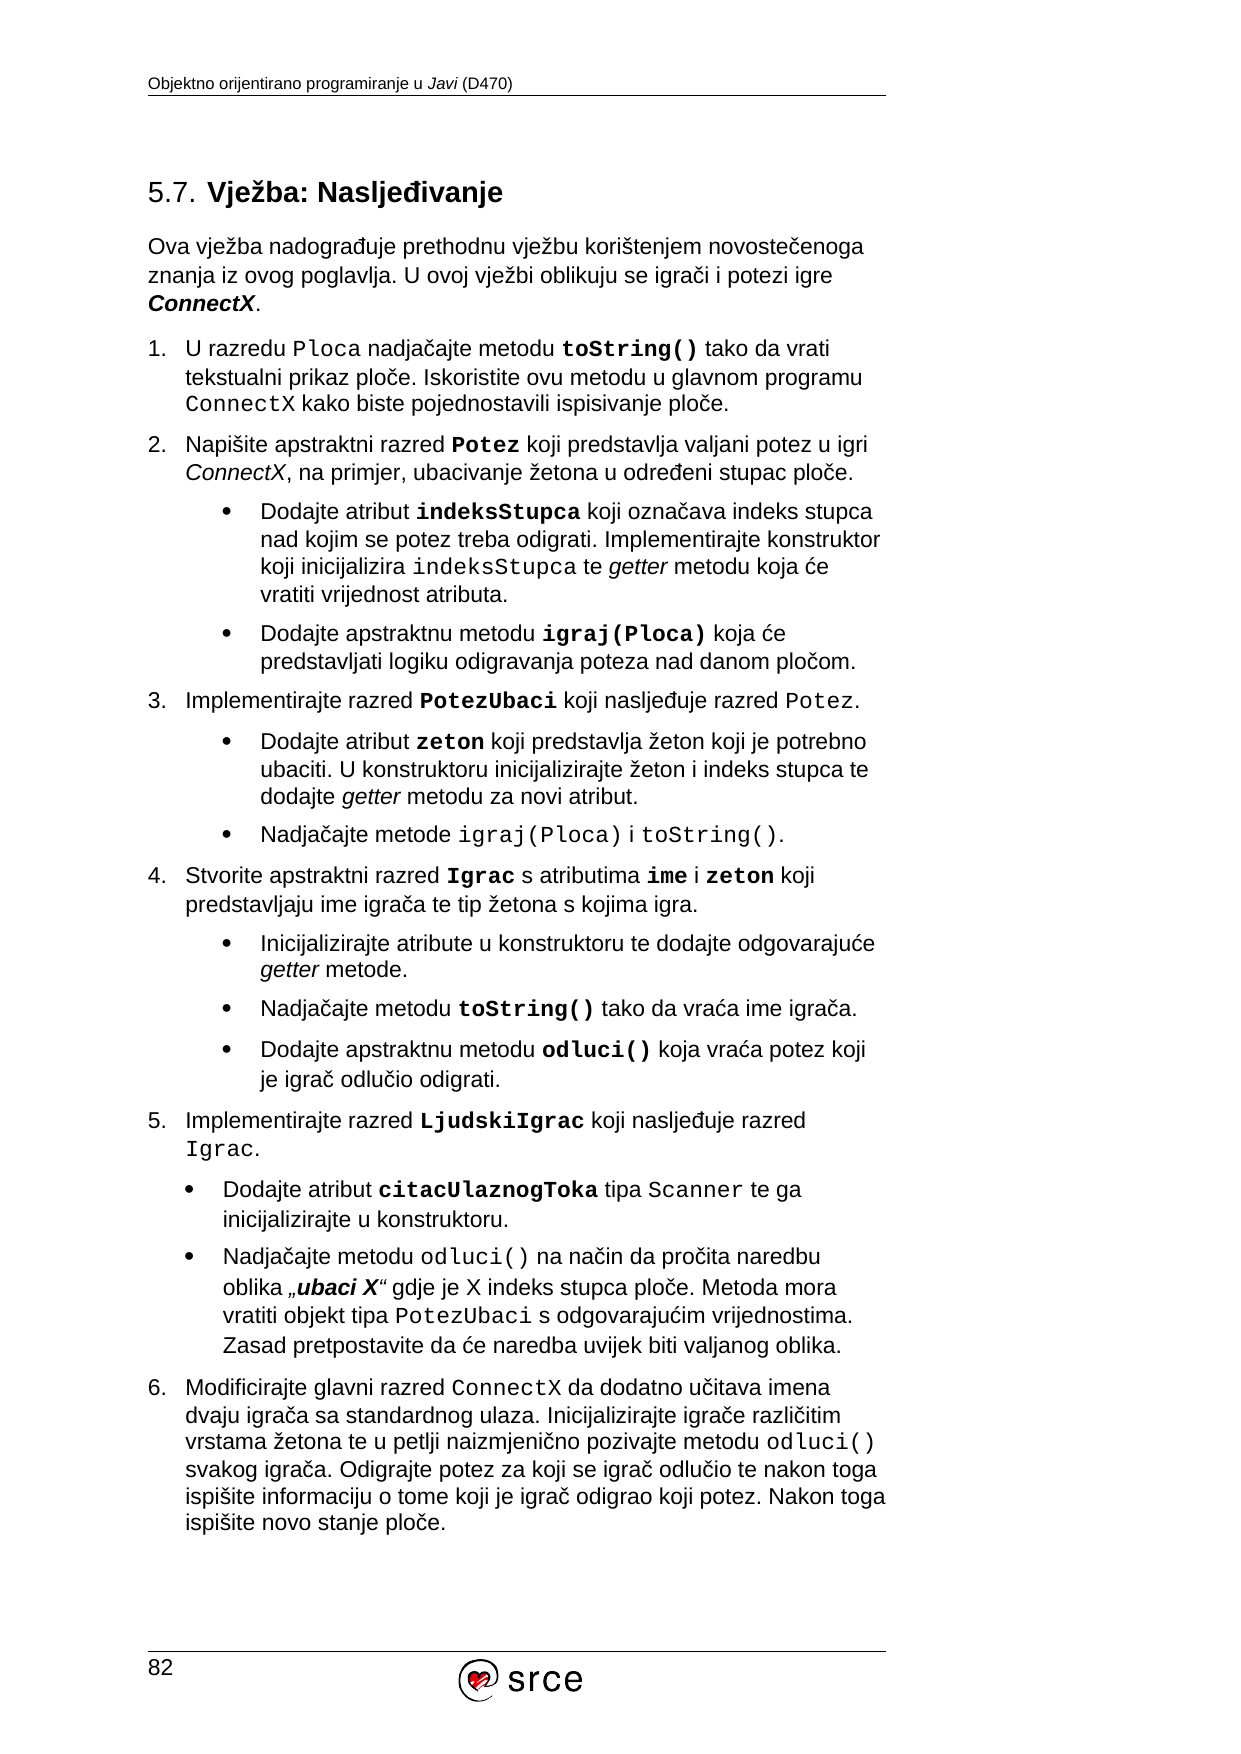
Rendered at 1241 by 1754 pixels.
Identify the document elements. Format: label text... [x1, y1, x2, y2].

picture [458, 1659, 582, 1702]
text Ova vježba nadograđuje prethodnu vježbu korištenjem novostečenoga znanja iz ovog poglavlja. U ovoj vježbi oblikuju se igrači i potezi igre ConnectX. [148, 233, 886, 317]
list Nadjačajte metodu odluci() na način da pročita naredbu oblika „ubaci X“ gdje je X indeks stupca ploče. Metoda mora vratiti objekt tipa PotezUbaci s odgovarajućim vrijednostima. Zasad pretpostavite da će naredba uvijek biti valjanog oblika. [185, 1243, 886, 1359]
text Implementirajte razred PotezUbaci koji nasljeđuje razred Potez. [148, 687, 886, 715]
text Modificirajte glavni razred ConnectX da dodatno učitava imena dvaju igrača sa standardnog ulaza. Inicijalizirajte igrače različitim vrstama žetona te u petlji naizmjenično pozivajte metodu odluci() svakog igrača. Odigrajte potez za koji se igrač odlučio te nakon toga ispišite informaciju o tome koji je igrač odigrao koji potez. Nakon toga ispišite novo stanje ploče. [148, 1373, 886, 1536]
list Dodajte atribut zeton koji predstavlja žeton koji je potrebno ubaciti. U konstruktoru inicijalizirajte žeton i indeks stupca te dodajte getter metodu za novi atribut. [223, 728, 886, 809]
text Implementirajte razred LjudskiIgrac koji nasljeđuje razred Igrac. [148, 1107, 886, 1163]
list Nadjačajte metode igraj(Ploca) i toString(). [223, 821, 886, 850]
text Vježba: Nasljeđivanje [148, 175, 886, 208]
list Dodajte atribut citacUlaznogToka tipa Scanner te ga inicijalizirajte u konstruktoru. [185, 1176, 886, 1233]
list U razredu Ploca nadjačajte metodu toString() tako da vrati tekstualni prikaz ploče. Iskoristite ovu metodu u glavnom programu ConnectX kako biste pojednostavili ispisivanje ploče. [148, 335, 886, 418]
list Nadjačajte metodu toString() tako da vraća ime igrača. [223, 995, 886, 1023]
list Dodajte atribut indeksStupca koji označava indeks stupca nad kojim se potez treba odigrati. Implementirajte konstruktor koji inicijalizira indeksStupca te getter metodu koja će vratiti vrijednost atributa. [223, 498, 886, 607]
text Stvorite apstraktni razred Igrac s atributima ime i zeton koji predstavljaju ime igrača te tip žetona s kojima igra. [148, 862, 886, 917]
list Dodajte apstraktnu metodu odluci() koja vraća potez koji je igrač odlučio odigrati. [223, 1036, 886, 1092]
list Inicijalizirajte atribute u konstruktoru te dodajte odgovarajuće getter metode. [223, 929, 886, 982]
list Dodajte apstraktnu metodu igraj(Ploca) koja će predstavljati logiku odigravanja poteza nad danom pločom. [223, 620, 886, 674]
text Napišite apstraktni razred Potez koji predstavlja valjani potez u igri ConnectX, na primjer, ubacivanje žetona u određeni stupac ploče. [148, 431, 886, 486]
